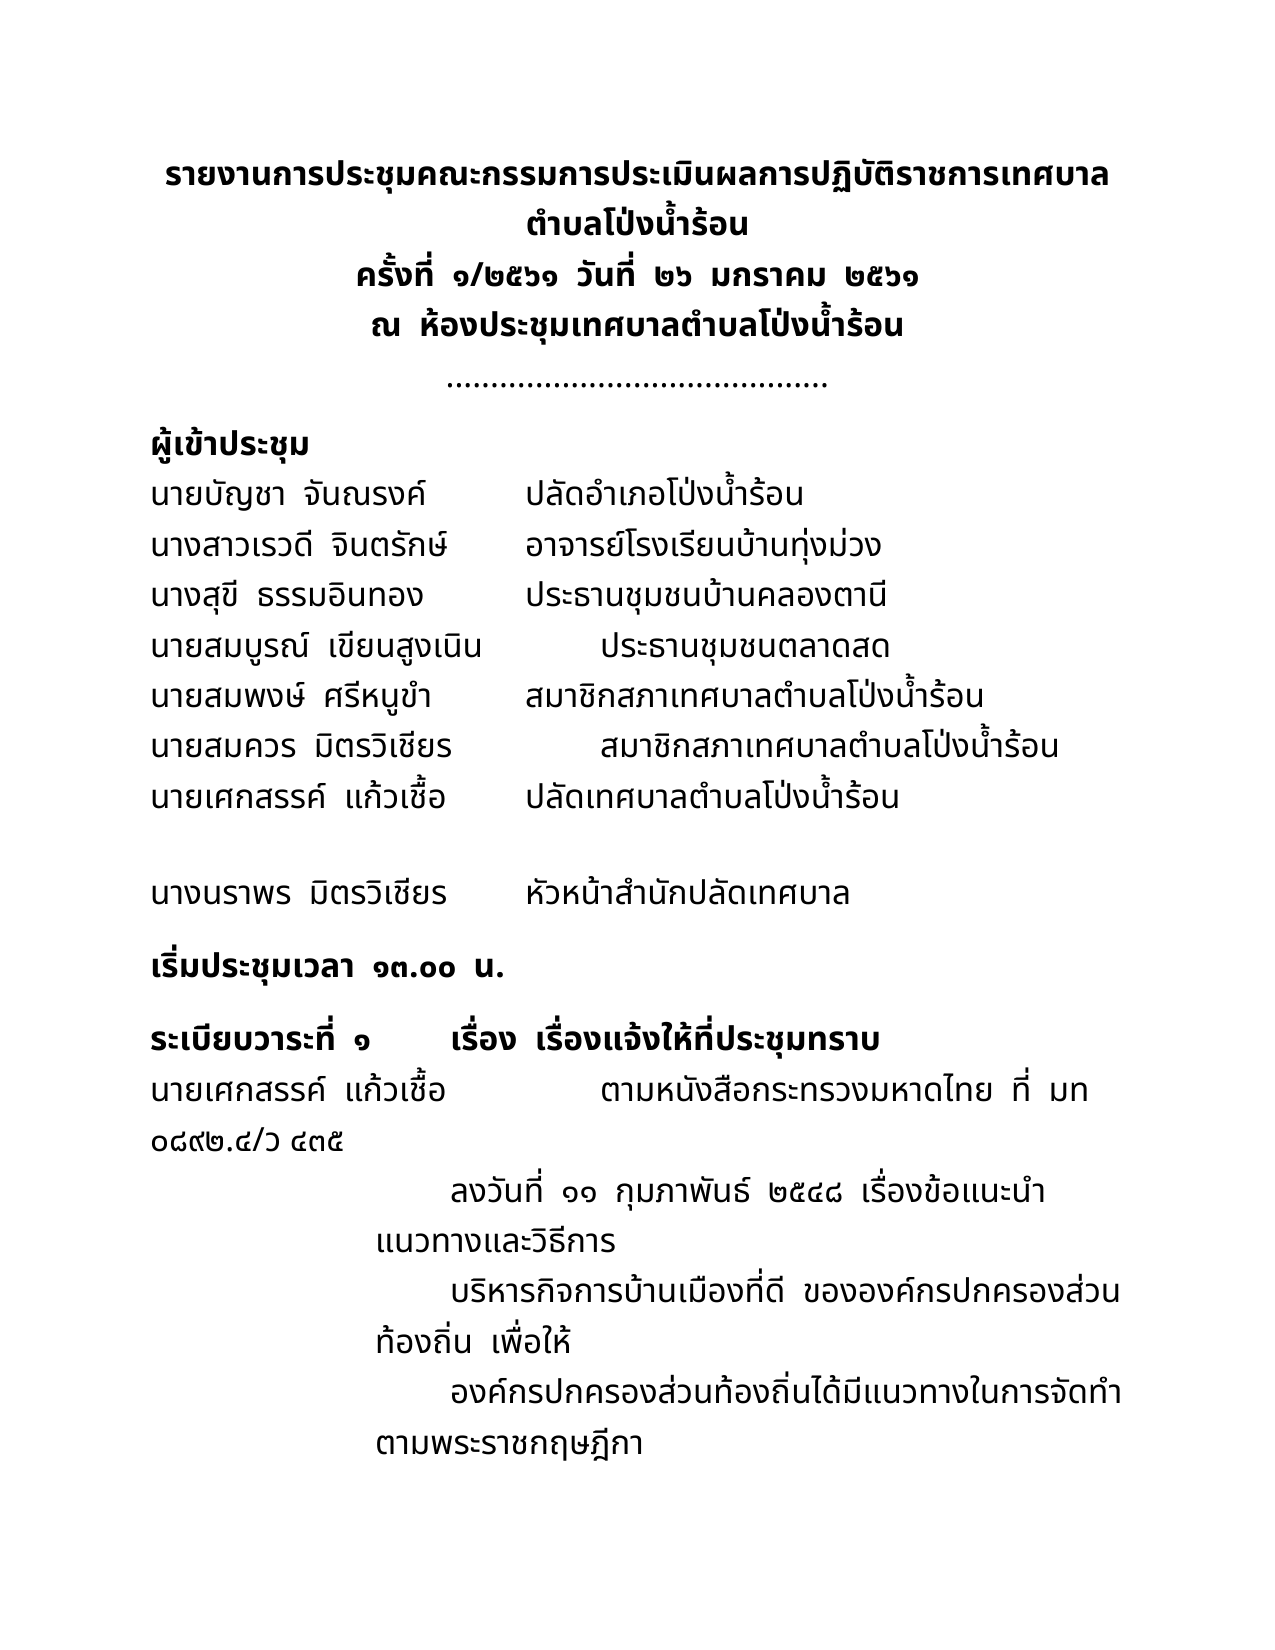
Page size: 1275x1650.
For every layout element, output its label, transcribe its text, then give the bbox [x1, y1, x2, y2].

text นางสาวเรวดี จินตรักษ์ อาจารย์โรงเรียนบ้านทุ่งม่วง [150, 521, 1125, 571]
text ลงวันที่ ๑๑ กุมภาพันธ์ ๒๕๔๘ เรื่องข้อแนะนำแนวทางและวิธีการ [375, 1167, 1125, 1267]
text นายเศกสรรค์ แก้วเชื้อ ปลัดเทศบาลตำบลโป่งน้ำร้อน [150, 773, 1125, 869]
text รายงานการประชุมคณะกรรมการประเมินผลการปฏิบัติราชการเทศบาลตำบลโป่งน้ำร้อน [150, 150, 1125, 251]
text องค์กรปกครองส่วนท้องถิ่นได้มีแนวทางในการจัดทำตามพระราชกฤษฎีกา [375, 1368, 1125, 1469]
text ครั้งที่ ๑/๒๕๖๑ วันที่ ๒๖ มกราคม ๒๕๖๑ [150, 251, 1125, 301]
text เริ่มประชุมเวลา ๑๓.๐๐ น. [150, 942, 1125, 992]
text บริหารกิจการบ้านเมืองที่ดี ขององค์กรปกครองส่วนท้องถิ่น เพื่อให้ [375, 1267, 1125, 1368]
text ........................................... [150, 352, 1125, 397]
text นายบัญชา จันณรงค์ ปลัดอำเภอโป่งน้ำร้อน [150, 470, 1125, 521]
text นายสมควร มิตรวิเชียร สมาชิกสภาเทศบาลตำบลโป่งน้ำร้อน [150, 722, 1125, 773]
text นางสุขี ธรรมอินทอง ประธานชุมชนบ้านคลองตานี [150, 571, 1125, 622]
text นายสมบูรณ์ เขียนสูงเนิน ประธานชุมชนตลาดสด [150, 622, 1125, 672]
text ณ ห้องประชุมเทศบาลตำบลโป่งน้ำร้อน [150, 301, 1125, 352]
text ระเบียบวาระที่ ๑ เรื่อง เรื่องแจ้งให้ที่ประชุมทราบ [150, 1015, 1125, 1066]
text นายเศกสรรค์ แก้วเชื้อ ตามหนังสือกระทรวงมหาดไทย ที่ มท ๐๘๙๒.๔/ว ๔๓๕ [150, 1066, 1125, 1167]
text นางนราพร มิตรวิเชียร หัวหน้าสำนักปลัดเทศบาล [150, 869, 1125, 919]
text นายสมพงษ์ ศรีหนูขำ สมาชิกสภาเทศบาลตำบลโป่งน้ำร้อน [150, 672, 1125, 722]
text ผู้เข้าประชุม [150, 420, 1125, 470]
